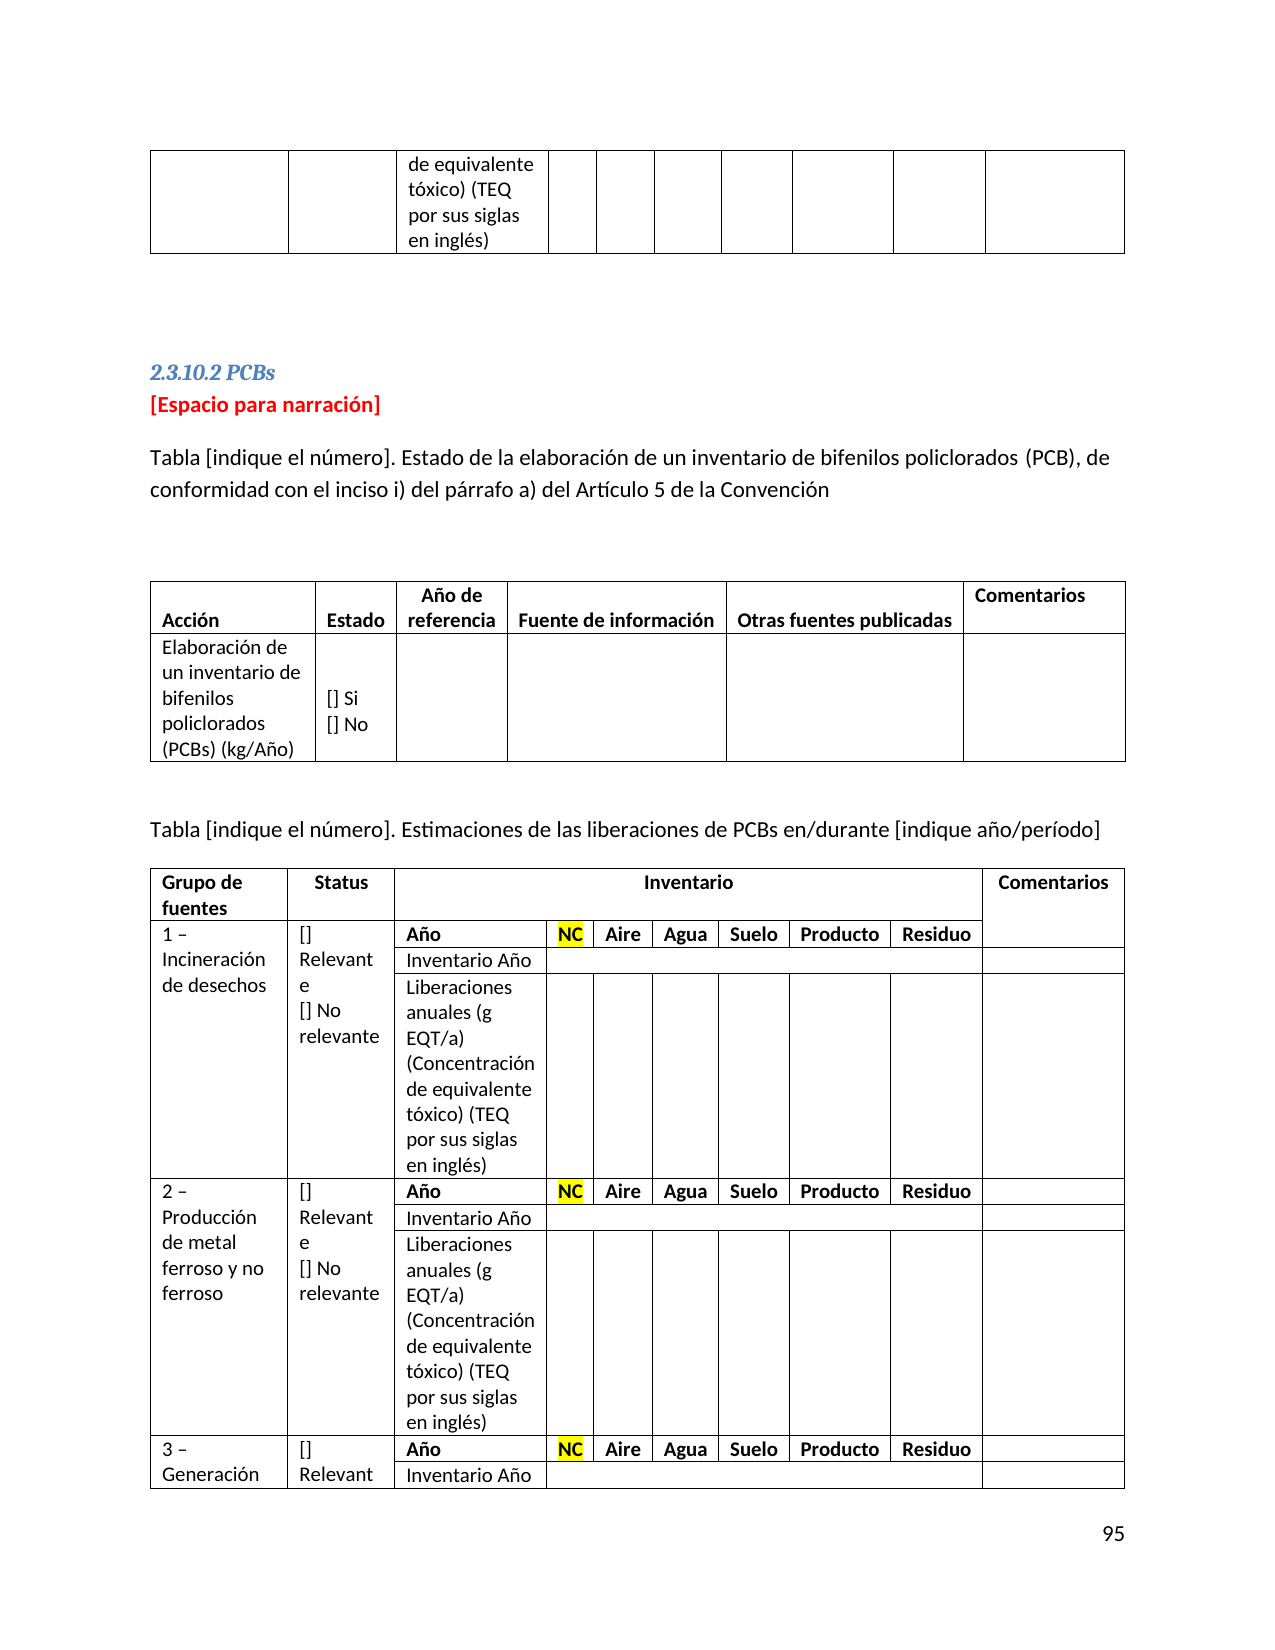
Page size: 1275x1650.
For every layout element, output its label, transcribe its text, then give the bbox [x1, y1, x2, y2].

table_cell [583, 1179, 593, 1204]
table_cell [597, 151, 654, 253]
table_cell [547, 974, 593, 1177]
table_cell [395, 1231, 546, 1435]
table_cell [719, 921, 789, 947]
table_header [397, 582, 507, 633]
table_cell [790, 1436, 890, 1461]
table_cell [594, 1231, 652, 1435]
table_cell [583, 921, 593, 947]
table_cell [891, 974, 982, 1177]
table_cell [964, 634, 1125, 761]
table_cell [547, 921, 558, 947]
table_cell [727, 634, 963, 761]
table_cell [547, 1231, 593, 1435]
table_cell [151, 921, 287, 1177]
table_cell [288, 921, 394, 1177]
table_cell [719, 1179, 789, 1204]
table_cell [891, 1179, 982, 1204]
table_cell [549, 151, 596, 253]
text Tabla [indique el número]. Estado de la elaboración de un inventario de bifenilos policlorados (PCB), de conformidad con el inciso i) del párrafo a) del Artículo 5 de la Convención [150, 443, 1125, 503]
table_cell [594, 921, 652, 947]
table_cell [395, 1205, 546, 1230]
text Tabla [indique el número]. Estimaciones de las liberaciones de PCBs en/durante [indique año/período] [150, 815, 1125, 843]
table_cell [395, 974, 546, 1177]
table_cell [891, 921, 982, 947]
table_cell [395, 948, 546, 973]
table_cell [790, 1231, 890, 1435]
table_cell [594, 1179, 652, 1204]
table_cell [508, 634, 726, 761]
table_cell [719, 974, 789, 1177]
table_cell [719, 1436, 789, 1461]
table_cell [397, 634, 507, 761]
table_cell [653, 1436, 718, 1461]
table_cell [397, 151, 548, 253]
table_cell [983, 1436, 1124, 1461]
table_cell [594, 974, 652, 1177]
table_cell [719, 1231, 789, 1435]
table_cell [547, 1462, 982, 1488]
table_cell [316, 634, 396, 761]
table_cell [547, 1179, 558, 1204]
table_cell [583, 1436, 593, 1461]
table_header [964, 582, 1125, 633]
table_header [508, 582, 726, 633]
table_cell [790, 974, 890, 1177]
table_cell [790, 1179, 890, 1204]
subtitle 2.3.10.2 PCBs [150, 360, 1125, 386]
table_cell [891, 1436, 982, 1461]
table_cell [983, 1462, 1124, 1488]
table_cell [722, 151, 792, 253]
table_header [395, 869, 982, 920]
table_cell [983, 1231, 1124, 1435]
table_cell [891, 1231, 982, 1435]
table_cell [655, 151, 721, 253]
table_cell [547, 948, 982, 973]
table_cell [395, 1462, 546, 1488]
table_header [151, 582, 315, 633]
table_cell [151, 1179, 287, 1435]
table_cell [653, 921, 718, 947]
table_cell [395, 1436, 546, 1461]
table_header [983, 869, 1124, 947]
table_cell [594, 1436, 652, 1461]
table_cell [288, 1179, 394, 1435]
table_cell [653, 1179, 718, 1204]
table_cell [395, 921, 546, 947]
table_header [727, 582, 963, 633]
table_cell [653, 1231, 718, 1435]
text [Espacio para narración] [150, 390, 1125, 418]
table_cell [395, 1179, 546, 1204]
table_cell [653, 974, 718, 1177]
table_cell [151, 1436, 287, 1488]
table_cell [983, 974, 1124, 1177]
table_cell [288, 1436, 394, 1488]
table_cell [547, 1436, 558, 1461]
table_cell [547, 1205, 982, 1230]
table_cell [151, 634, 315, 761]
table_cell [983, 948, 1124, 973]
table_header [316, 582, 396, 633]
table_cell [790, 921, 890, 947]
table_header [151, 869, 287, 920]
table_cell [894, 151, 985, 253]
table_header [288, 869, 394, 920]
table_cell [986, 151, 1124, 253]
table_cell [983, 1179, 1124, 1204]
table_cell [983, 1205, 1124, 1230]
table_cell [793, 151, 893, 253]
